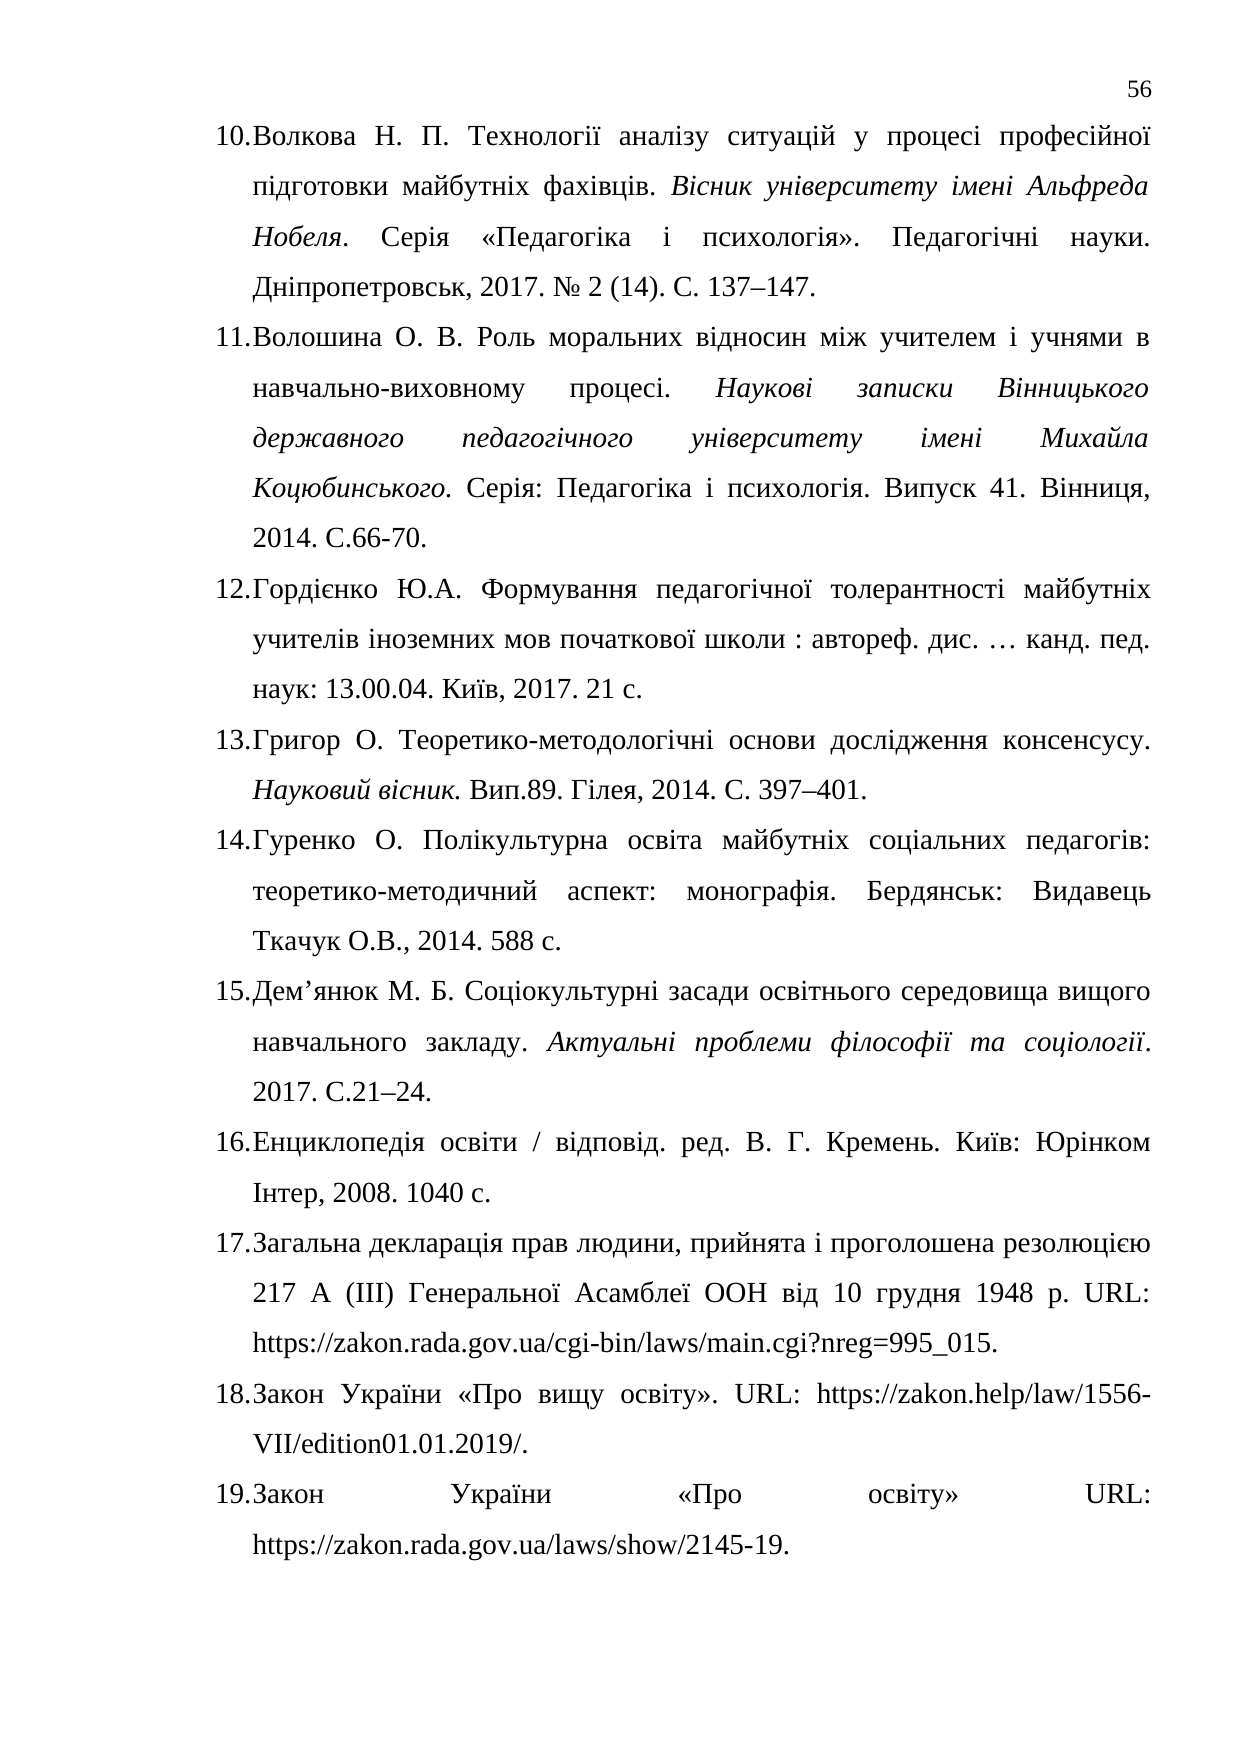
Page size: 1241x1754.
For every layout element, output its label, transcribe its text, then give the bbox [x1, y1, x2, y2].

list Гордієнко Ю.А. Формування педагогічної толерантності майбутніх учителів іноземних мов початкової школи : автореф. дис. … канд. пед. наук: 13.00.04. Київ, 2017. 21 с. [215, 571, 1152, 705]
list Дем’янюк М. Б. Соціокультурні засади освітнього середовища вищого навчального закладу. Актуальні проблеми філософії та соціології. 2017. С.21–24. [215, 973, 1152, 1108]
list Волошина О. В. Роль моральних відносин між учителем і учнями в навчально-виховному процесі. Наукові записки Вінницького державного педагогічного університету імені Михайла Коцюбинського. Серія: Педагогіка і психологія. Випуск 41. Вінниця, 2014. С.66-70. [215, 319, 1152, 554]
list Григор О. Теоретико-методологічні основи дослідження консенсусу. Науковий вісник. Вип.89. Гілея, 2014. С. 397–401. [215, 722, 1152, 806]
list Гуренко О. Полікультурна освіта майбутніх соціальних педагогів: теоретико-методичний аспект: монографія. Бердянськ: Видавець Ткачук О.В., 2014. 588 с. [215, 822, 1152, 957]
list Загальна декларація прав людини, прийнята і проголошена резолюцією 217 A (III) Генеральної Асамблеї ООН від 10 грудня 1948 р. URL: https://zakon.rada.gov.ua/cgi-bin/laws/main.cgi?nreg=995_015. [215, 1225, 1152, 1359]
list Волкова Н. П. Технології аналізу ситуацій у процесі професійної підготовки майбутніх фахівців. Вісник університету імені Альфреда Нобеля. Серія «Педагогіка і психологія». Педагогічні науки. Дніпропетровськ, 2017. № 2 (14). С. 137–147. [215, 118, 1152, 303]
list Енциклопедія освіти / відповід. ред. В. Г. Кремень. Київ: Юрінком Інтер, 2008. 1040 с. [215, 1124, 1152, 1208]
list Закон України «Про освіту» URL: https://zakon.rada.gov.ua/laws/show/2145-19. [215, 1477, 1152, 1560]
list Закон України «Про вищу освіту». URL: https://zakon.help/law/1556-VII/edition01.01.2019/. [215, 1376, 1152, 1460]
